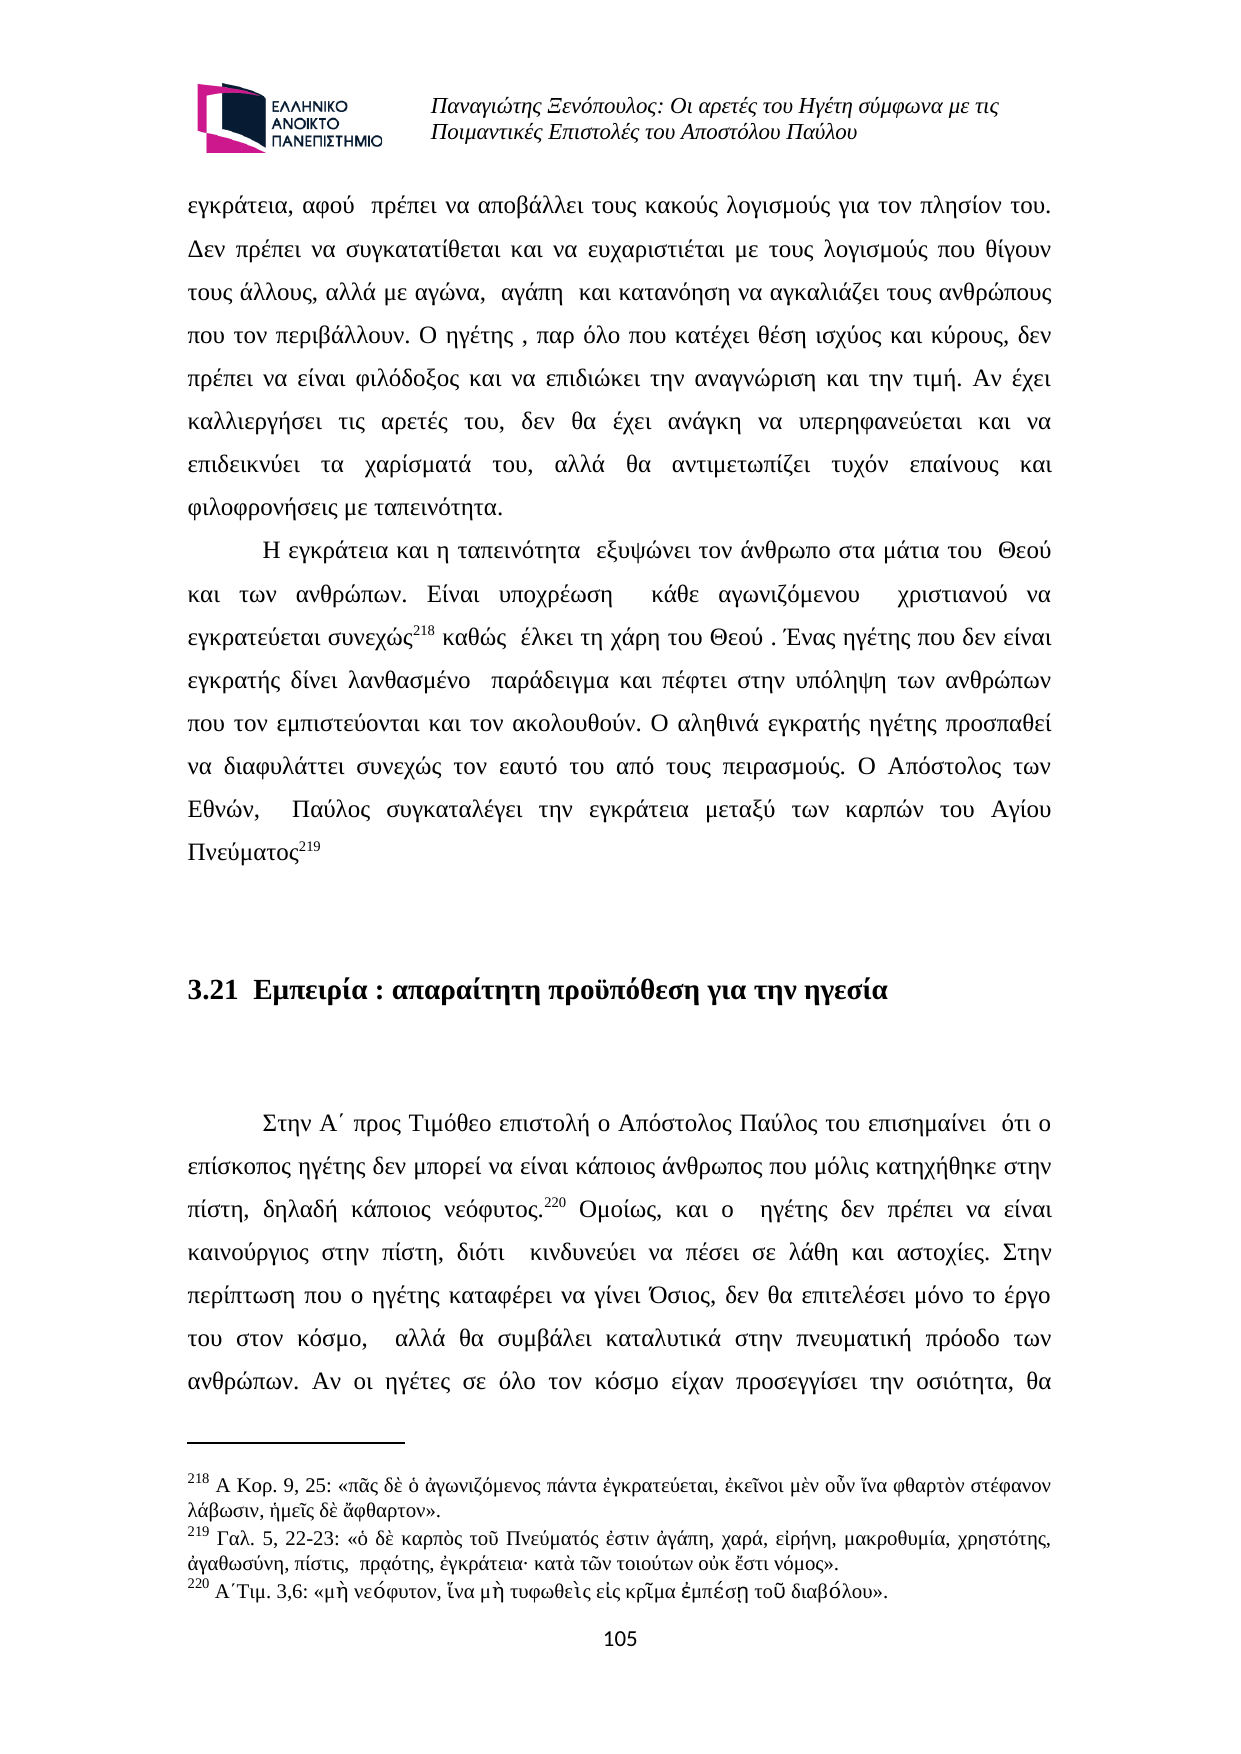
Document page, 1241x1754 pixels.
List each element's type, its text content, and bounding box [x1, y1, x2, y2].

picture [197, 83, 383, 153]
text 3.21 Εμπειρία : απαραίτητη προϋπόθεση για την ηγεσία [187, 972, 1053, 1006]
